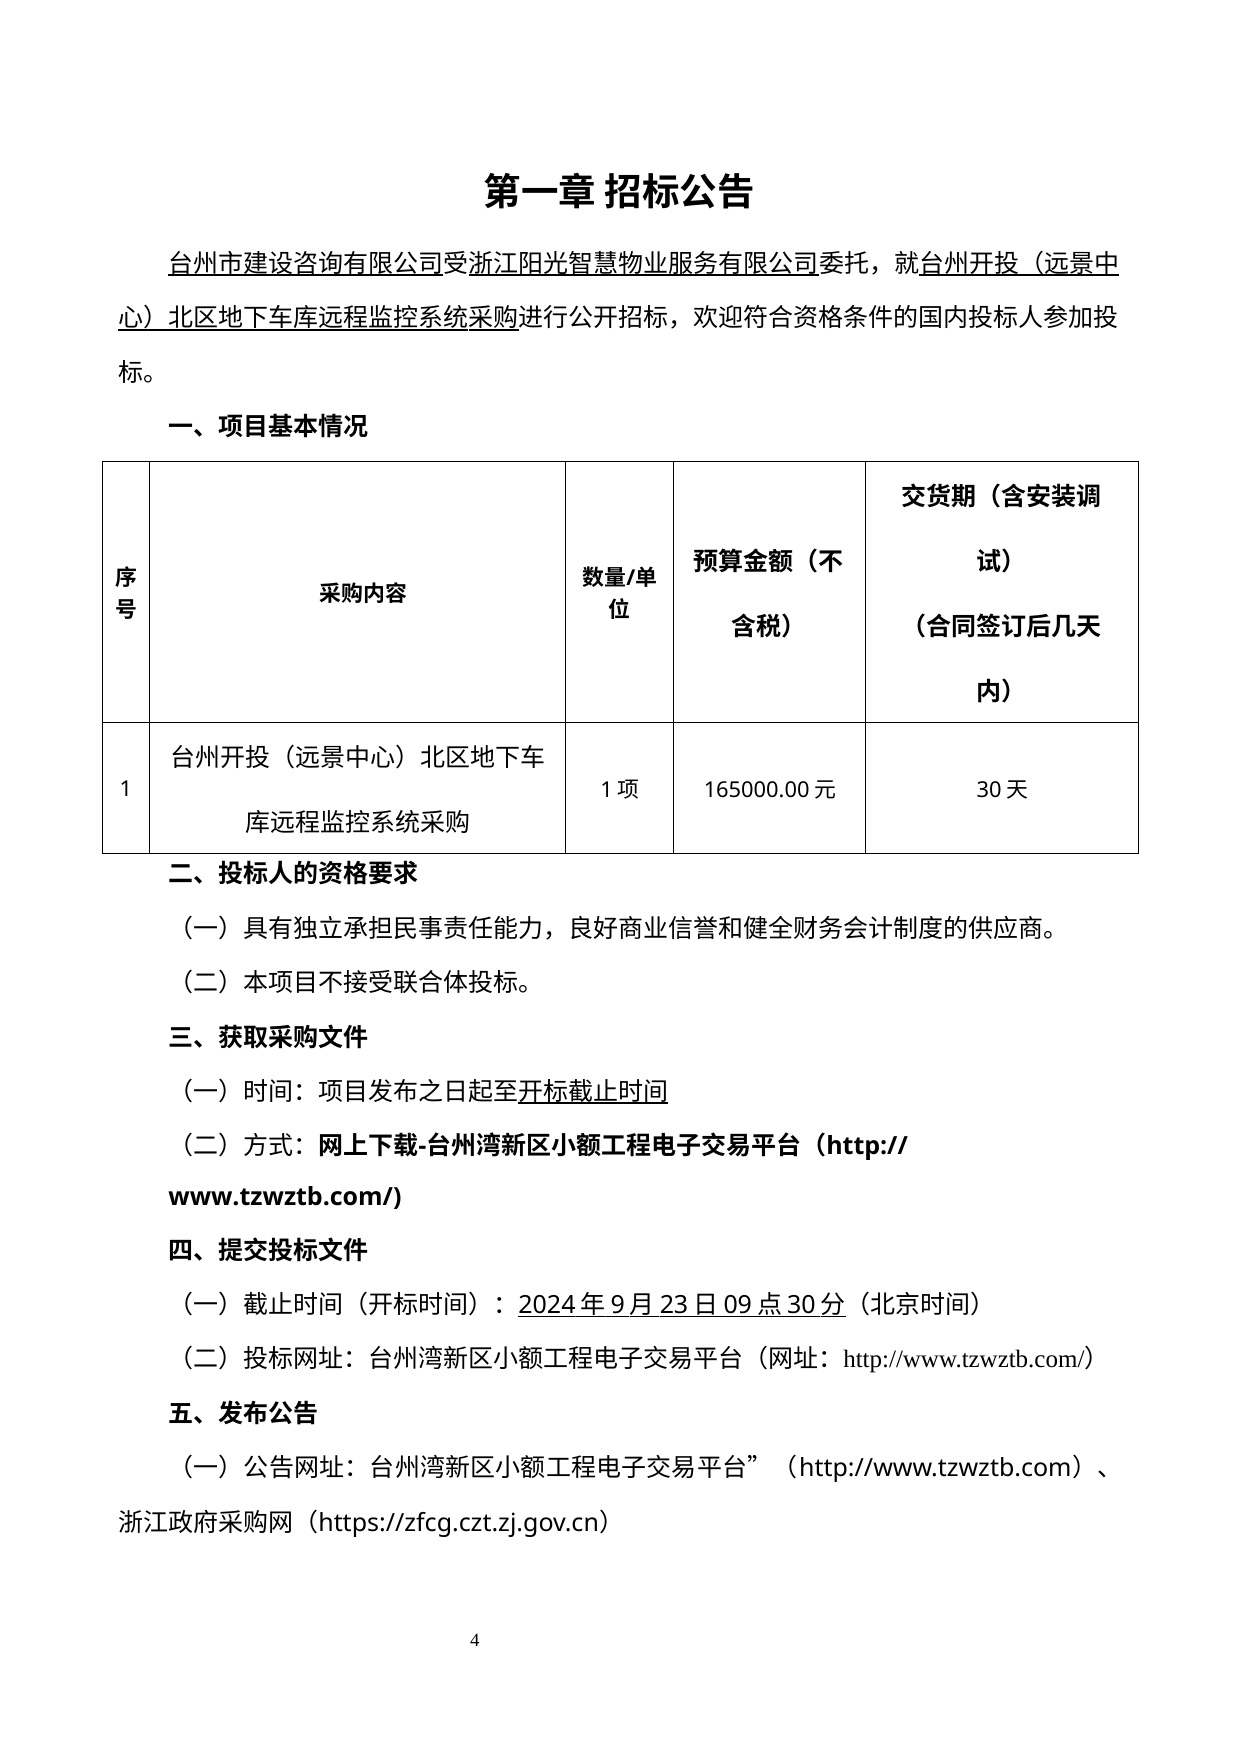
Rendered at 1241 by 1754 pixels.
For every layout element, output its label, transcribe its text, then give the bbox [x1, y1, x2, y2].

subtitle 一、项目基本情况 [118, 406, 1119, 443]
text （一）截止时间（开标时间）：2024年9月23日09点30分（北京时间） [118, 1284, 1122, 1321]
text （二）方式：网上下载-台州湾新区小额工程电子交易平台（http://www.tzwztb.com/) [168, 1126, 1122, 1213]
table_cell 台州开投（远景中心）北区地下车库远程监控系统采购 [150, 723, 565, 853]
table_header 预算金额（不含税） [674, 462, 865, 722]
text （二）投标网址：台州湾新区小额工程电子交易平台（网址：http://www.tzwztb.com/） [118, 1339, 1122, 1375]
text （二）本项目不接受联合体投标。 [118, 963, 1122, 999]
subtitle 三、获取采购文件 [118, 1017, 1120, 1053]
text （一）时间：项目发布之日起至开标截止时间 [118, 1071, 1122, 1108]
text （一）具有独立承担民事责任能力，良好商业信誉和健全财务会计制度的供应商。 [118, 908, 1122, 944]
table_header 数量/单位 [566, 462, 673, 722]
table_cell 165000.00元 [674, 723, 865, 853]
table_header 序号 [103, 462, 149, 722]
text （一）公告网址：台州湾新区小额工程电子交易平台”（http://www.tzwztb.com）、浙江政府采购网（https://zfcg.czt.zj.gov.cn） [118, 1448, 1122, 1538]
subtitle 二、投标人的资格要求 [118, 854, 1120, 890]
subtitle 台州市建设咨询有限公司受浙江阳光智慧物业服务有限公司委托，就台州开投（远景中心）北区地下车库远程监控系统采购进行公开招标，欢迎符合资格条件的国内投标人参加投标。 [118, 243, 1119, 388]
table_header 交货期（含安装调试） （合同签订后几天内） [866, 462, 1138, 722]
table_header 采购内容 [150, 462, 565, 722]
text 五、发布公告 [118, 1393, 1122, 1429]
subtitle 四、提交投标文件 [118, 1230, 1122, 1266]
table_cell 30天 [866, 723, 1138, 853]
table_cell 1项 [566, 723, 673, 853]
list 招标公告 [118, 162, 1120, 216]
table_cell 1 [103, 723, 149, 853]
